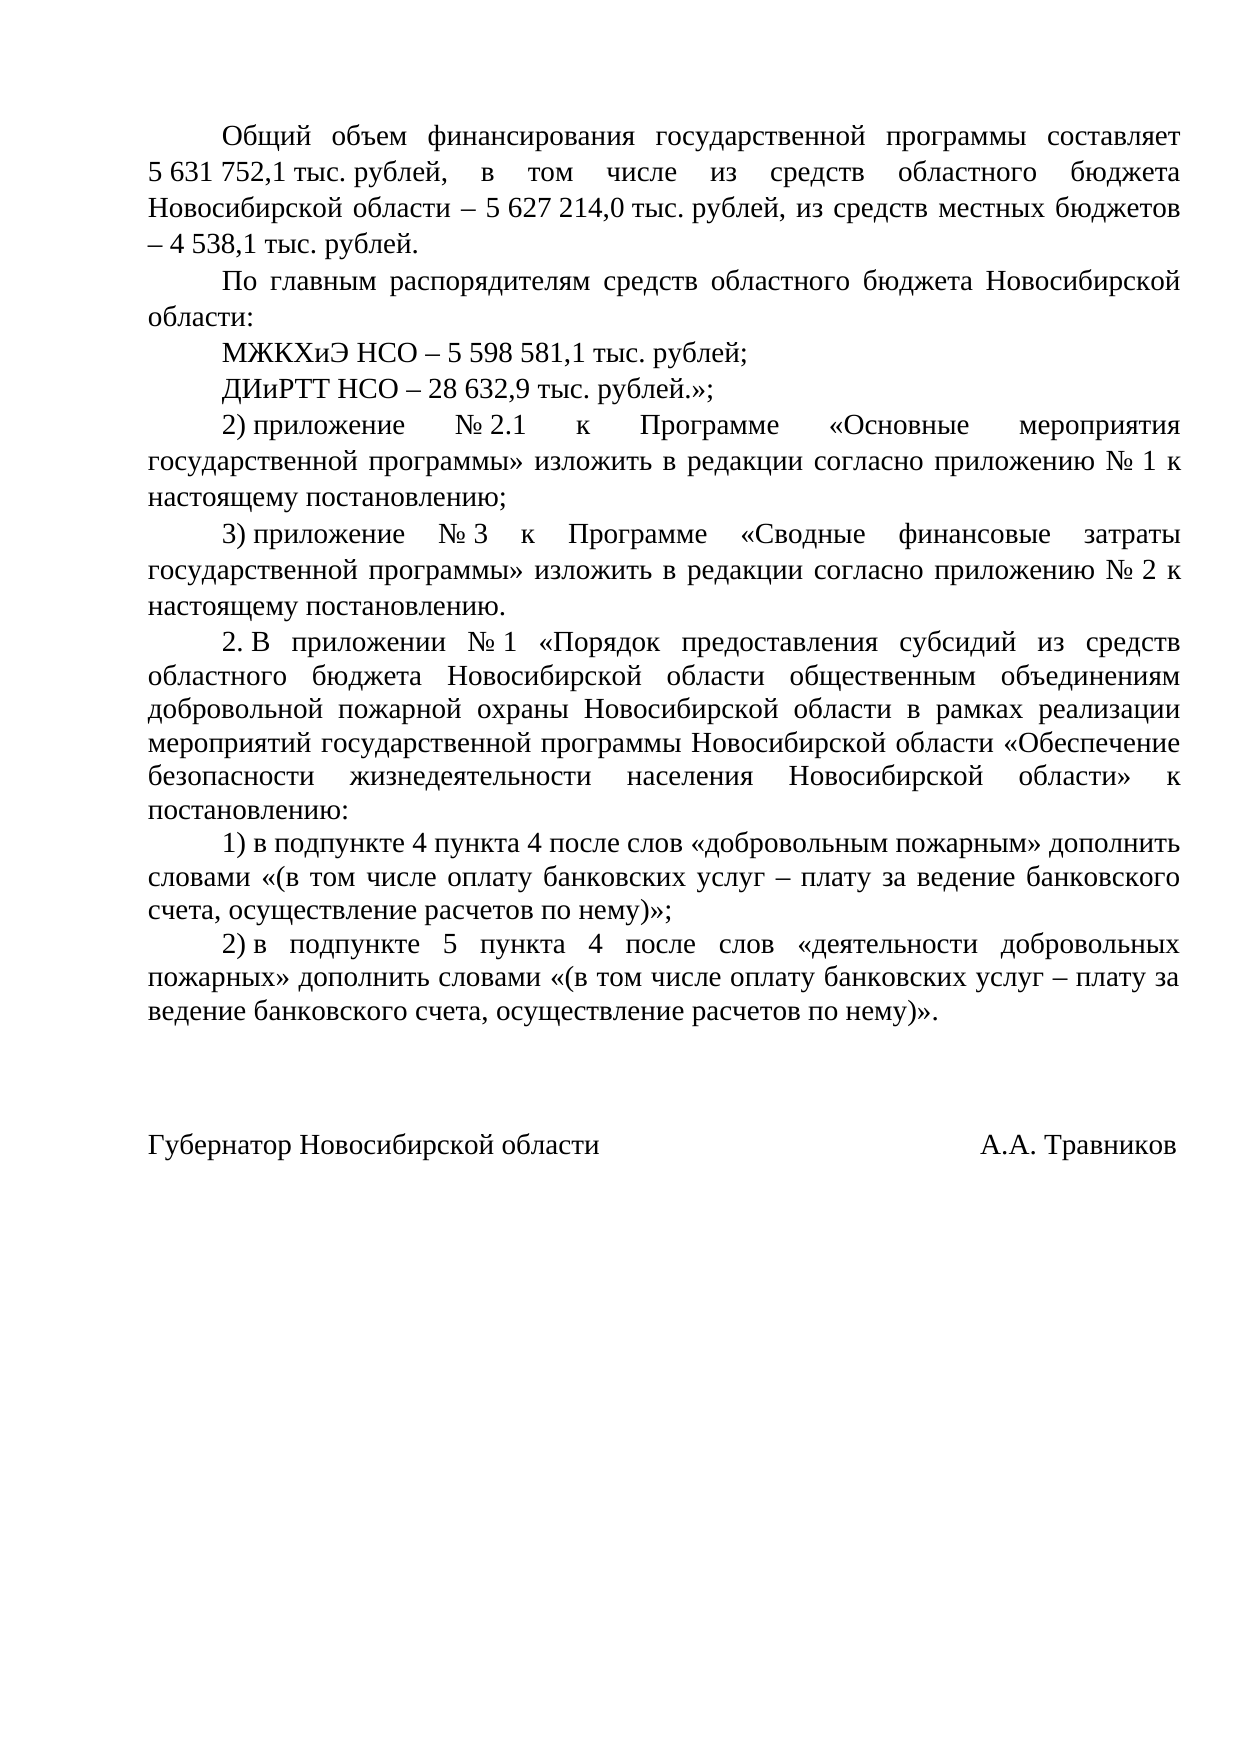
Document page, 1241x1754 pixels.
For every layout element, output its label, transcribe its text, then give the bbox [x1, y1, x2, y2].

text Губернатор Новосибирской области А.А. Травников [148, 1127, 1181, 1161]
text 1) в подпункте 4 пункта 4 после слов «добровольным пожарным» дополнить словами «(в том числе оплату банковских услуг – плату за ведение банковского счета, осуществление расчетов по нему)»; [148, 825, 1181, 926]
text 3) приложение № 3 к Программе «Сводные финансовые затраты государственной программы» изложить в редакции согласно приложению № 2 к настоящему постановлению. [148, 516, 1181, 622]
text ДИиРТТ НСО – 28 632,9 тыс. рублей.»; [148, 371, 1181, 405]
text Общий объем финансирования государственной программы составляет 5 631 752,1 тыс. рублей, в том числе из средств областного бюджета Новосибирской области – 5 627 214,0 тыс. рублей, из средств местных бюджетов – 4 538,1 тыс. рублей. [148, 118, 1181, 260]
text По главным распорядителям средств областного бюджета Новосибирской области: [148, 263, 1181, 332]
text 2) в подпункте 5 пункта 4 после слов «деятельности добровольных пожарных» дополнить словами «(в том числе оплату банковских услуг – плату за ведение банковского счета, осуществление расчетов по нему)». [148, 926, 1181, 1027]
text 2. В приложении № 1 «Порядок предоставления субсидий из средств областного бюджета Новосибирской области общественным объединениям добровольной пожарной охраны Новосибирской области в рамках реализации мероприятий государственной программы Новосибирской области «Обеспечение безопасности жизнедеятельности населения Новосибирской области» к постановлению: [148, 624, 1181, 825]
text 2) приложение № 2.1 к Программе «Основные мероприятия государственной программы» изложить в редакции согласно приложению № 1 к настоящему постановлению; [148, 407, 1181, 513]
text МЖКХиЭ НСО – 5 598 581,1 тыс. рублей; [148, 335, 1181, 368]
